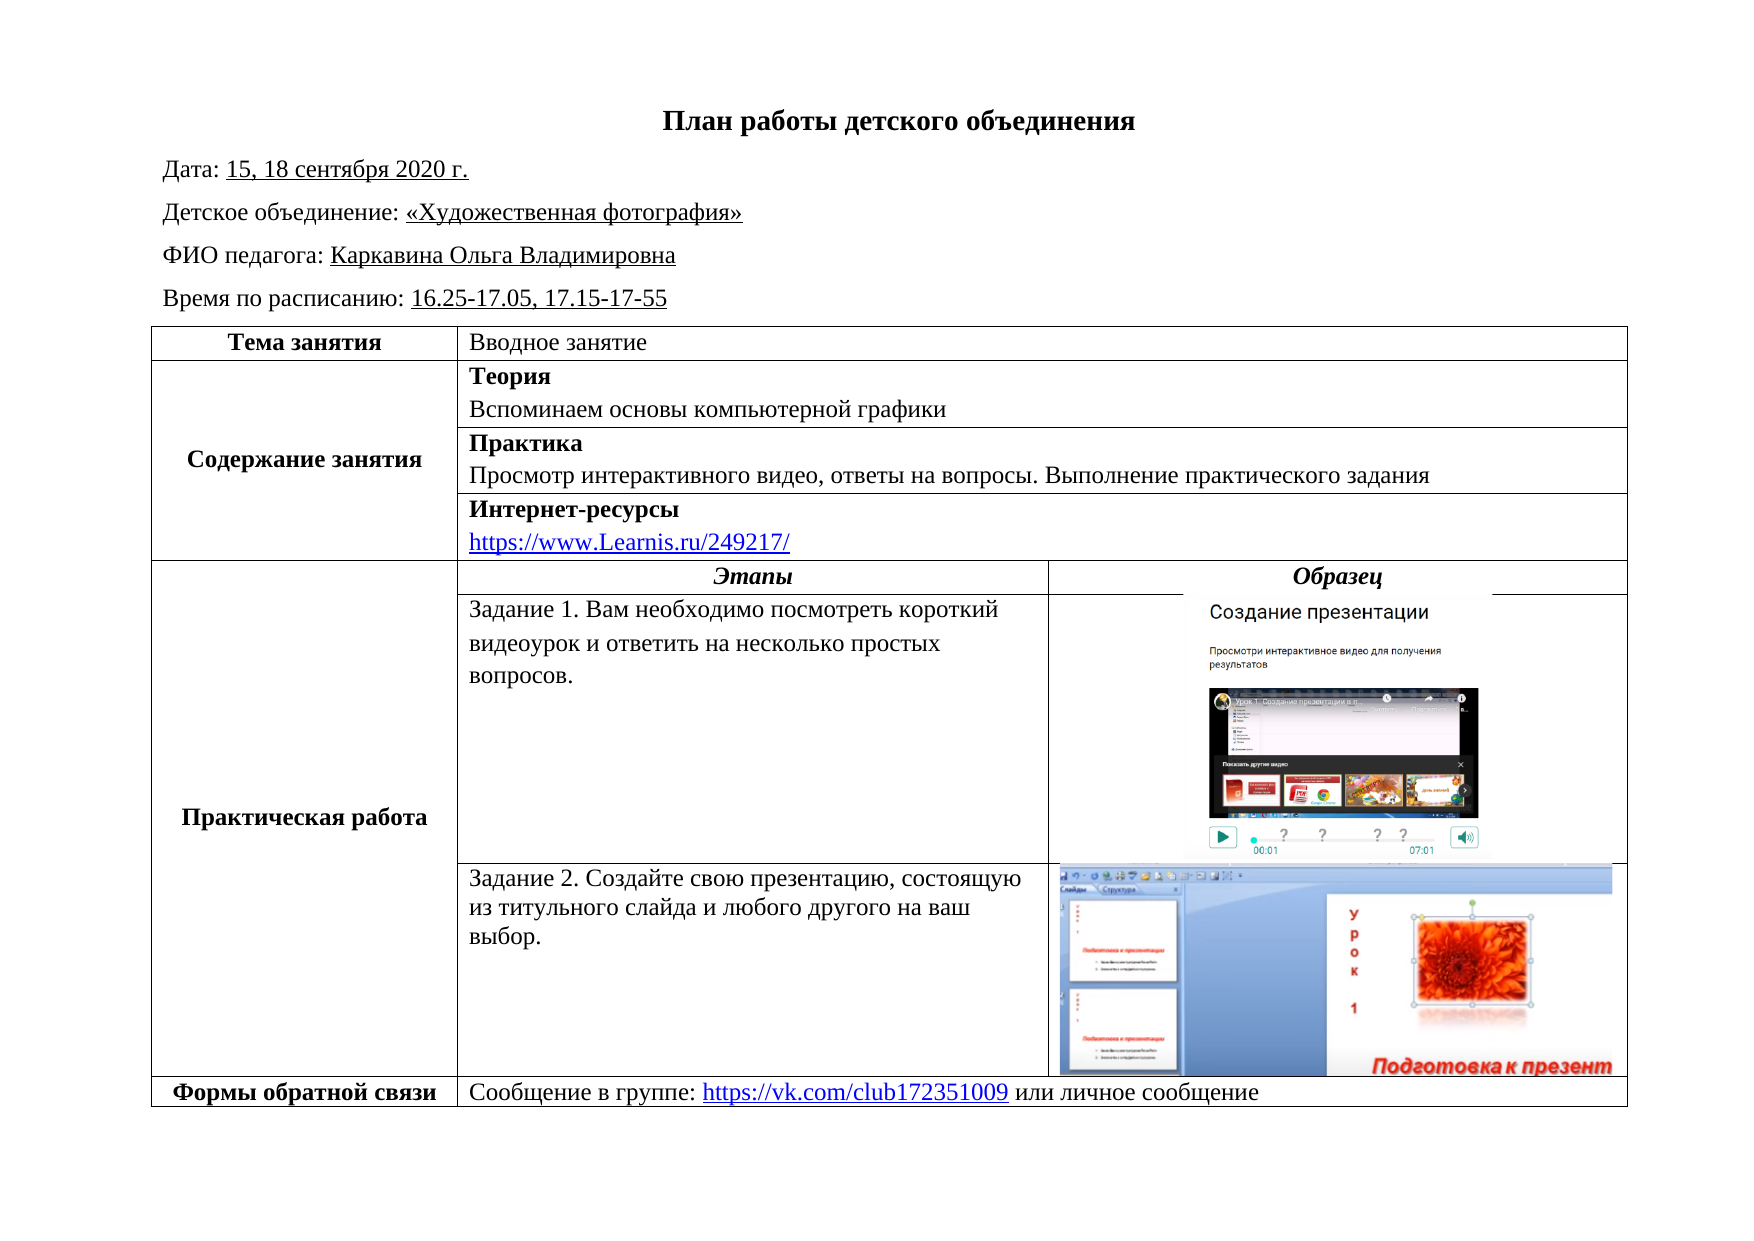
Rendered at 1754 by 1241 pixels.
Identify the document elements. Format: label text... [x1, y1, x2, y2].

text Детское объединение: «Художественная фотография» [162, 197, 1636, 226]
table_header Тема занятия [152, 327, 457, 360]
table_cell Практика Просмотр интерактивного видео, ответы на вопросы. Выполнение практического задания [458, 428, 1627, 493]
table_cell Практическая работа [152, 561, 457, 1076]
table_cell Образец [1049, 561, 1627, 593]
text План работы детского объединения [162, 103, 1636, 137]
picture [1059, 863, 1613, 1076]
text Время по расписанию: 16.25-17.05, 17.15-17-55 [162, 283, 1636, 312]
table_cell Содержание занятия [152, 361, 457, 560]
table_cell Формы обратной связи [152, 1077, 457, 1106]
text ФИО педагога: Каркавина Ольга Владимировна [162, 240, 1636, 269]
table_header Вводное занятие [458, 327, 1627, 360]
table_cell Задание 1. Вам необходимо посмотреть короткий видеоурок и ответить на несколько простых вопросов. [458, 595, 1048, 862]
table_cell [1049, 595, 1627, 862]
table_cell [1613, 864, 1627, 1076]
text Дата: 15, 18 сентября 2020 г. [162, 154, 1636, 182]
table_cell Интернет-ресурсы https://www.Learnis.ru/249217/ [458, 494, 1627, 560]
picture [1183, 594, 1493, 859]
table_cell Этапы [458, 561, 1048, 593]
table_cell Теория Вспоминаем основы компьютерной графики [458, 361, 1627, 427]
table_cell [1049, 864, 1059, 1076]
table_cell Сообщение в группе: https://vk.com/club172351009 или личное сообщение [458, 1077, 1627, 1106]
table_cell Задание 2. Создайте свою презентацию, состоящую из титульного слайда и любого другого на ваш выбор. [458, 864, 1048, 1076]
